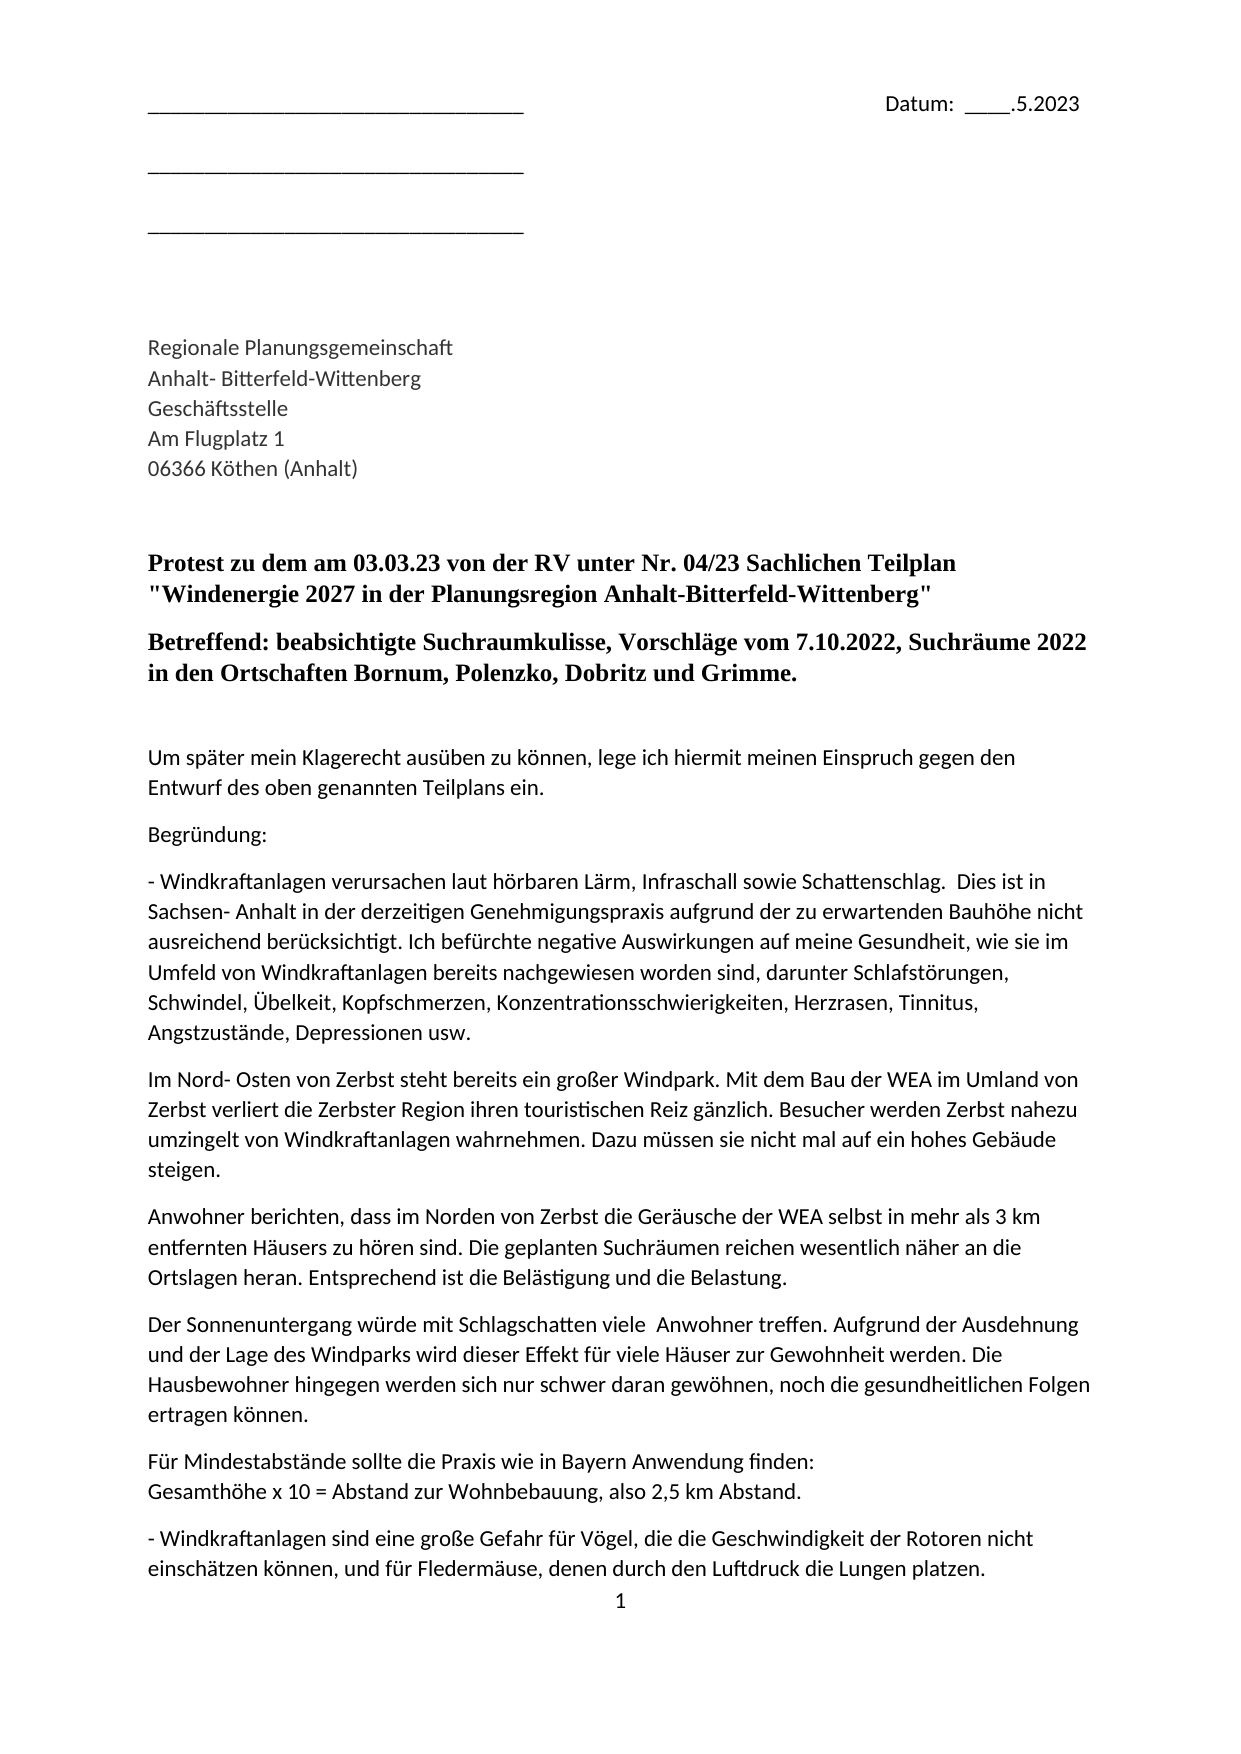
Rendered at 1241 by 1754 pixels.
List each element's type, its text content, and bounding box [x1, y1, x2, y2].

text Im Nord- Osten von Zerbst steht bereits ein großer Windpark. Mit dem Bau der WEA im Umland von Zerbst verliert die Zerbster Region ihren touristischen Reiz gänzlich. Besucher werden Zerbst nahezu umzingelt von Windkraftanlagen wahrnehmen. Dazu müssen sie nicht mal auf ein hohes Gebäude steigen. [148, 1065, 1093, 1183]
text Begründung: [148, 820, 1093, 848]
text Protest zu dem am 03.03.23 von der RV unter Nr. 04/23 Sachlichen Teilplan "Windenergie 2027 in der Planungsregion Anhalt-Bitterfeld-Wittenberg" [148, 548, 1093, 608]
text - Windkraftanlagen verursachen laut hörbaren Lärm, Infraschall sowie Schattenschlag. Dies ist in Sachsen- Anhalt in der derzeitigen Genehmigungspraxis aufgrund der zu erwartenden Bauhöhe nicht ausreichend berücksichtigt. Ich befürchte negative Auswirkungen auf meine Gesundheit, wie sie im Umfeld von Windkraftanlagen bereits nachgewiesen worden sind, darunter Schlafstörungen, Schwindel, Übelkeit, Kopfschmerzen, Konzentrationsschwierigkeiten, Herzrasen, Tinnitus, Angstzustände, Depressionen usw. [148, 867, 1093, 1046]
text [148, 1524, 1093, 1582]
text Regionale Planungsgemeinschaft Anhalt- Bitterfeld-Wittenberg Geschäftsstelle Am Flugplatz 1 06366 Köthen (Anhalt) [148, 333, 1093, 482]
text Anwohner berichten, dass im Norden von Zerbst die Geräusche der WEA selbst in mehr als 3 km entfernten Häusers zu hören sind. Die geplanten Suchräumen reichen wesentlich näher an die Ortslagen heran. Entsprechend ist die Belästigung und die Belastung. [148, 1202, 1093, 1291]
text _________________________________ Datum: ____.5.2023 _________________________________ _________________________________ [148, 89, 1093, 268]
text Um später mein Klagerecht ausüben zu können, lege ich hiermit meinen Einspruch gegen den Entwurf des oben genannten Teilplans ein. [148, 743, 1093, 801]
text Betreffend: beabsichtigte Suchraumkulisse, Vorschläge vom 7.10.2022, Suchräume 2022 in den Ortschaften Bornum, Polenzko, Dobritz und Grimme. [148, 627, 1093, 687]
text Für Mindestabstände sollte die Praxis wie in Bayern Anwendung finden: Gesamthöhe x 10 = Abstand zur Wohnbebauung, also 2,5 km Abstand. [148, 1447, 1093, 1505]
text Der Sonnenuntergang würde mit Schlagschatten viele Anwohner treffen. Aufgrund der Ausdehnung und der Lage des Windparks wird dieser Effekt für viele Häuser zur Gewohnheit werden. Die Hausbewohner hingegen werden sich nur schwer daran gewöhnen, noch die gesundheitlichen Folgen ertragen können. [148, 1310, 1093, 1428]
